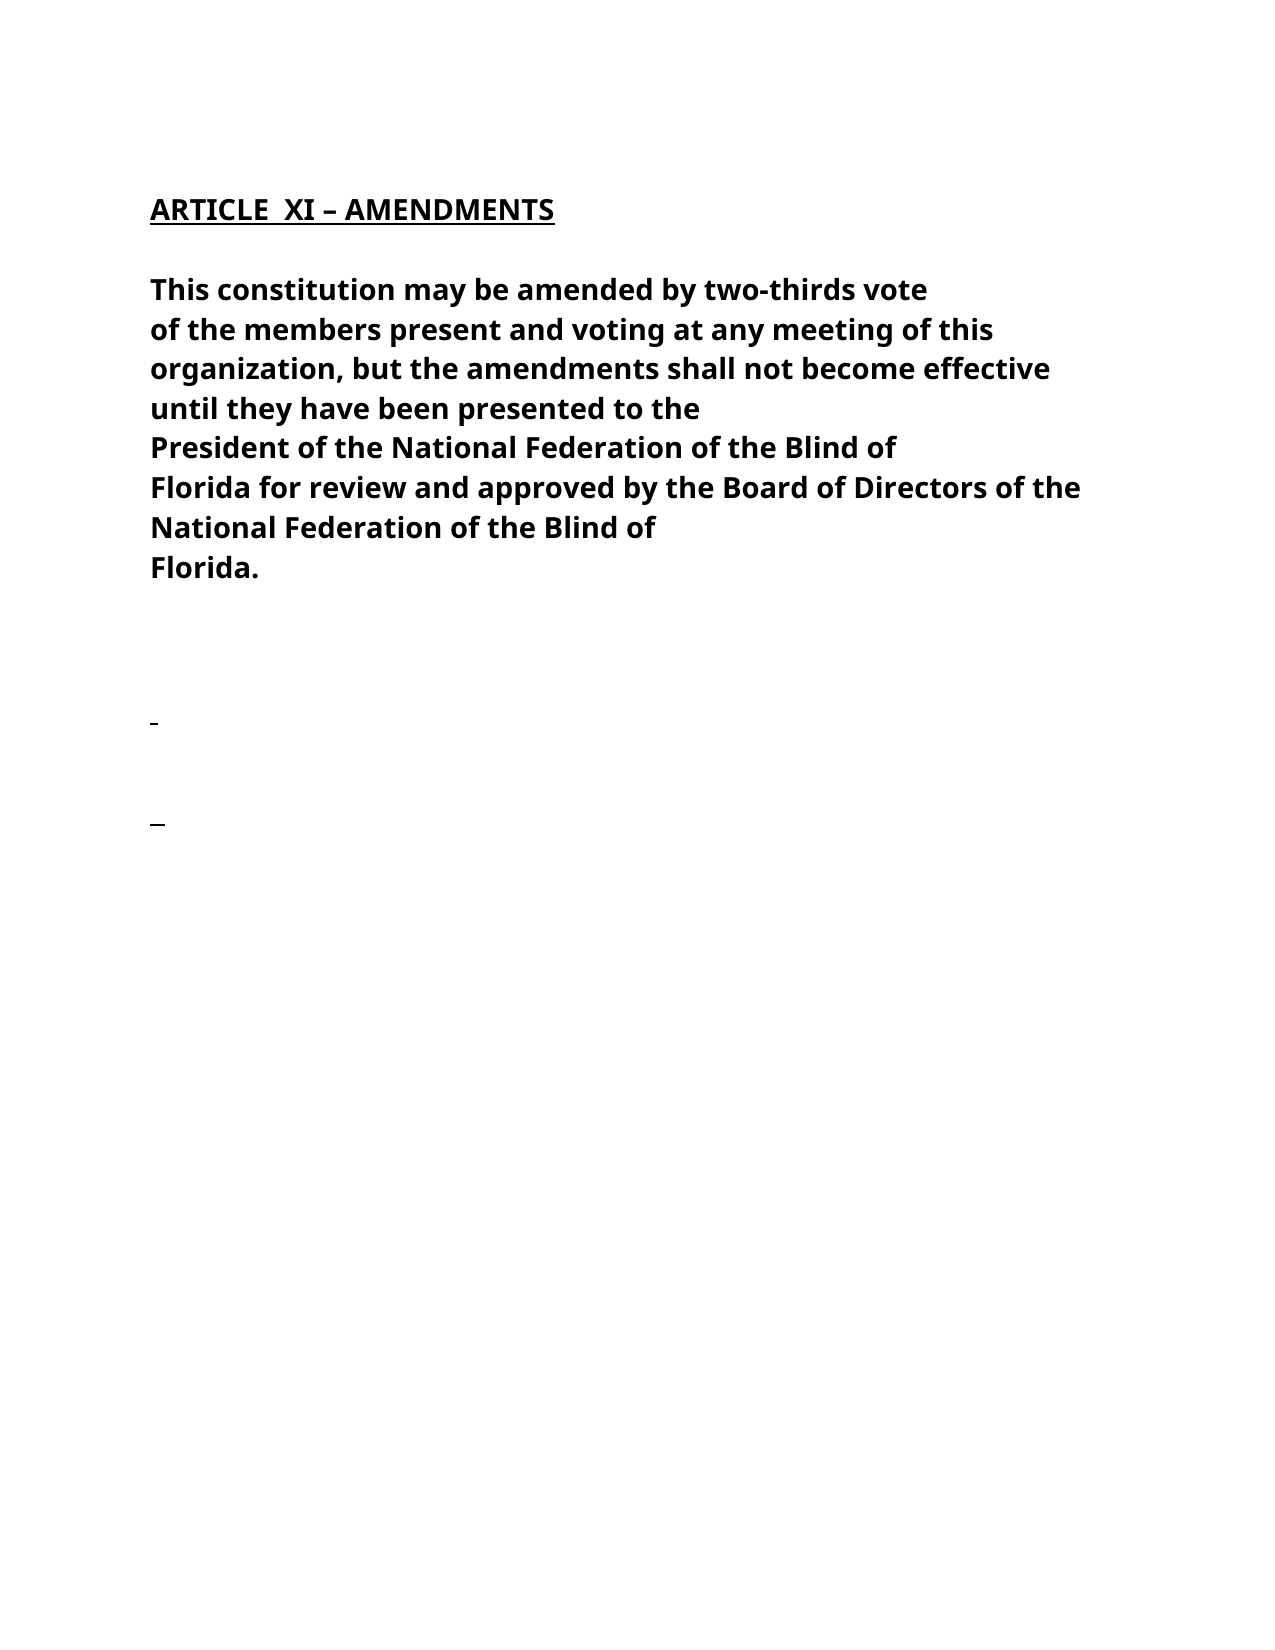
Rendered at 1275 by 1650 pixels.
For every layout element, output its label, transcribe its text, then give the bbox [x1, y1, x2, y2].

text ARTICLE XI – AMENDMENTS [150, 190, 1125, 229]
text for review and approved by the Board of Directors of the National Federation of the Blind of [150, 467, 1125, 547]
text . [150, 547, 1125, 587]
text This constitution may be amended by two-thirds vote [150, 269, 1125, 309]
text President of the National Federation of the Blind of [150, 428, 1125, 467]
text of the members present and voting at any meeting of this organization, but the amendments shall not become effective until they have been presented to the [150, 309, 1125, 428]
